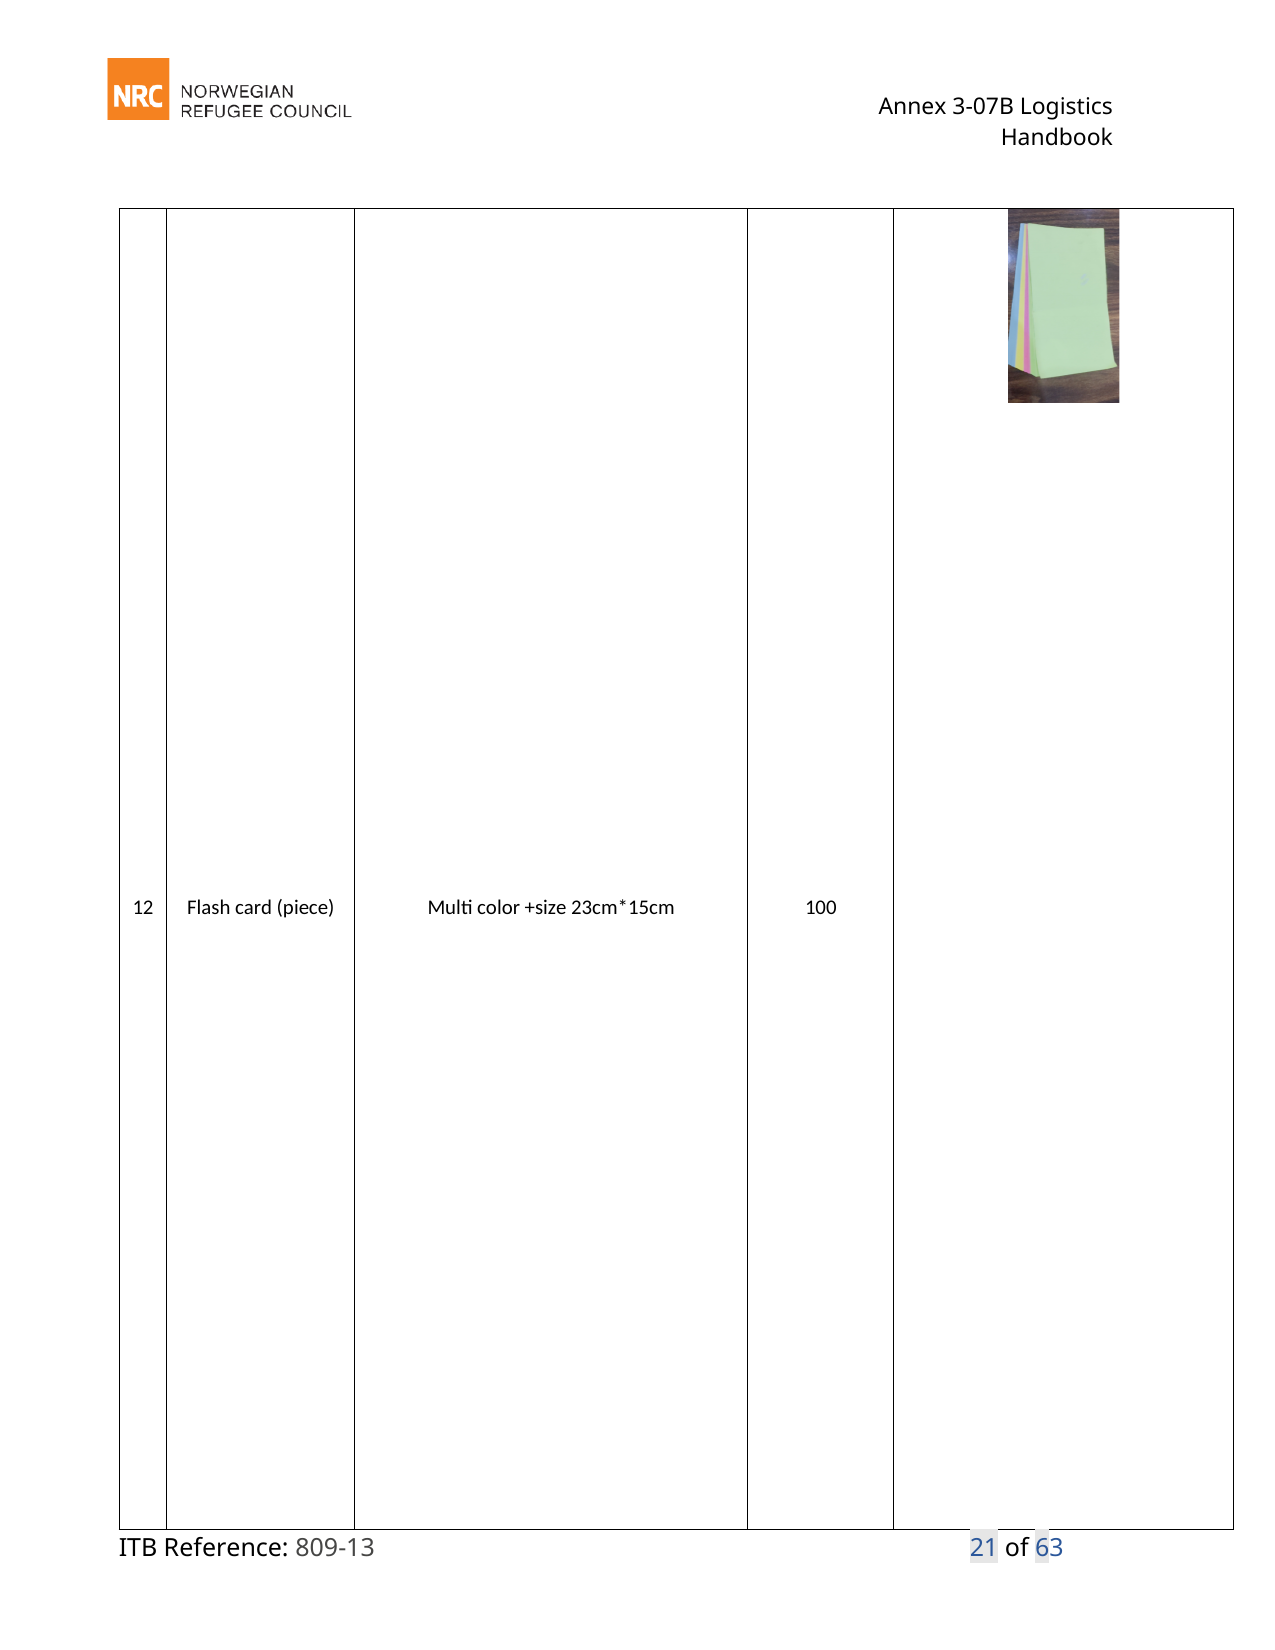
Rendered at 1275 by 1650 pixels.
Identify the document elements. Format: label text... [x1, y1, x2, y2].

table_cell [894, 209, 1233, 1529]
table_cell 12 [120, 209, 166, 1529]
table_cell Flash card (piece) [167, 209, 354, 1529]
table_cell 100 [748, 209, 893, 1529]
picture [107, 58, 352, 120]
table_cell Multi color +size 23cm*15cm [355, 209, 747, 1529]
picture [1008, 209, 1120, 403]
